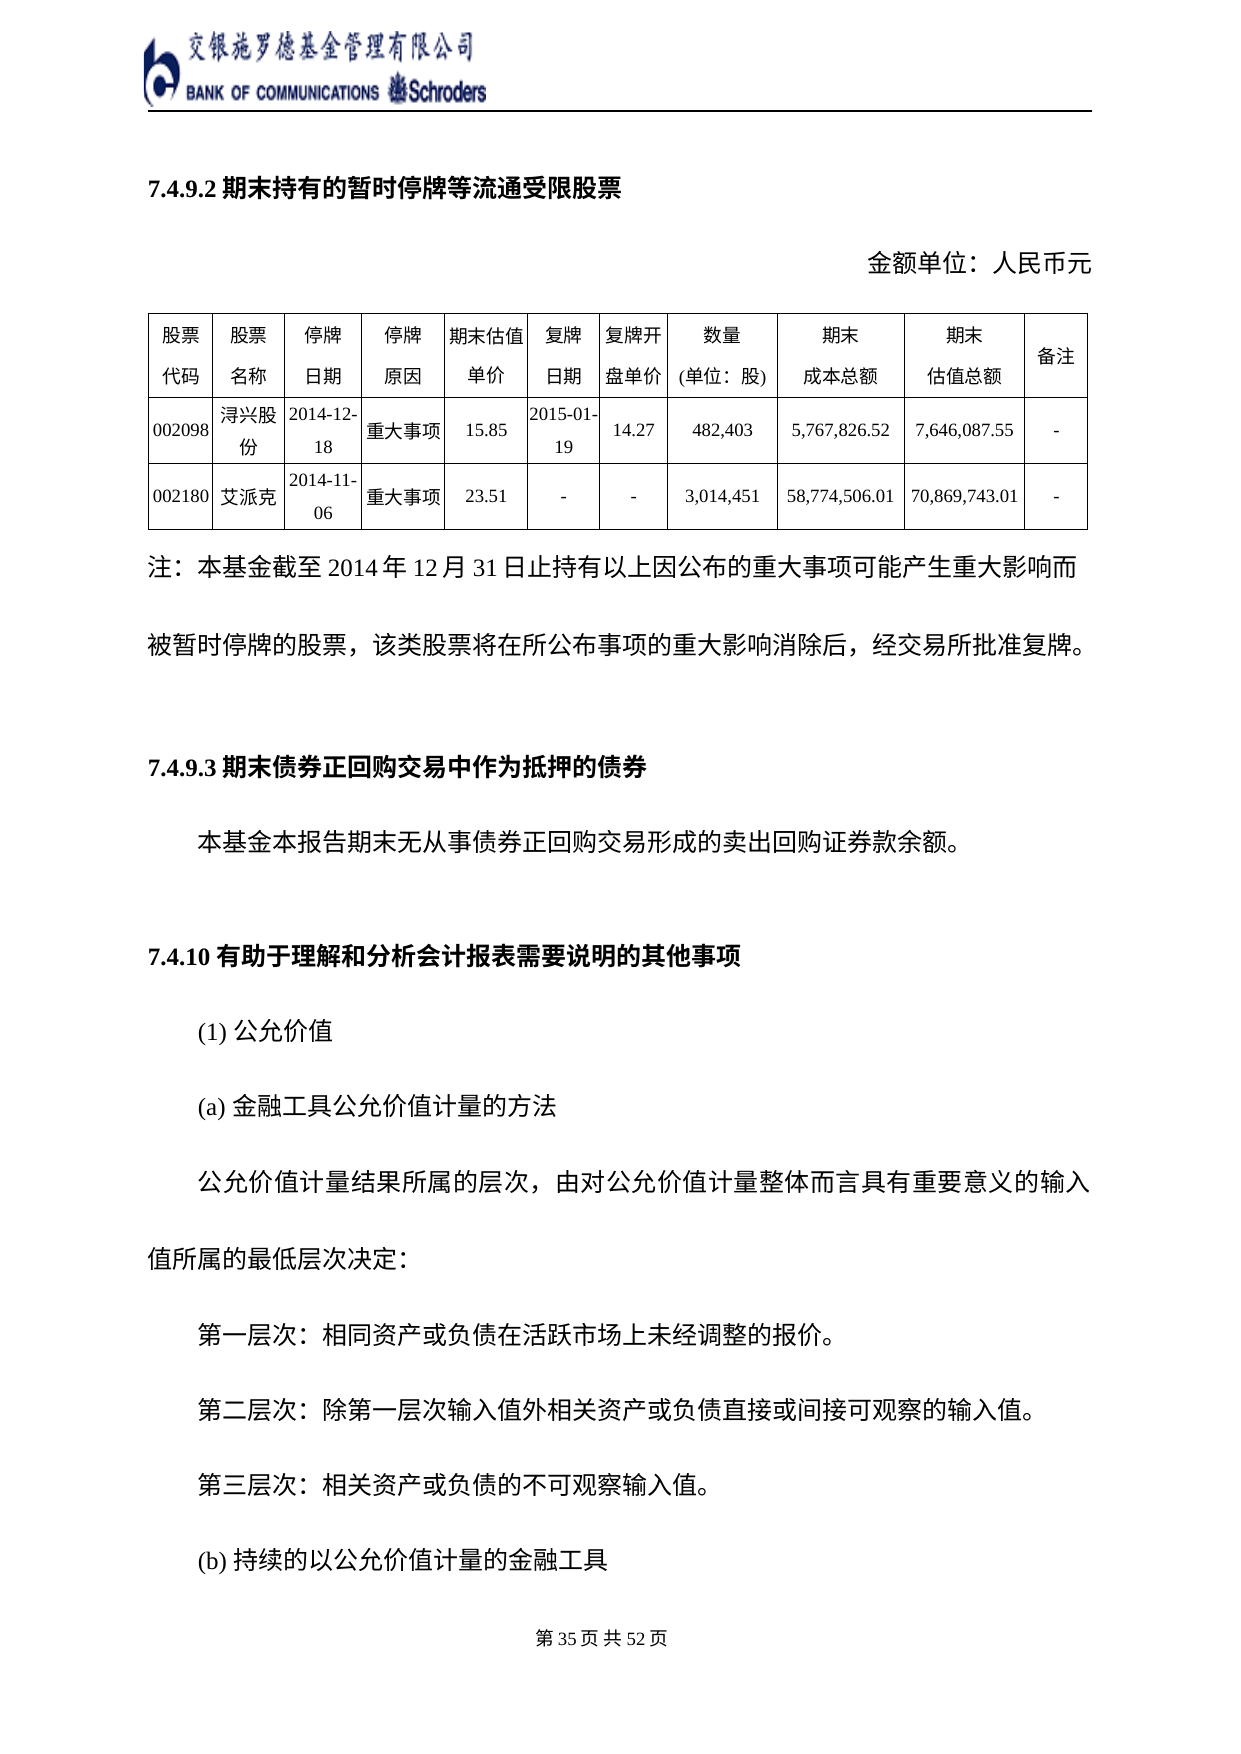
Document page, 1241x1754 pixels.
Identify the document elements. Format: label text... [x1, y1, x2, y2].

table_cell 23.51 [445, 464, 527, 529]
text 本基金本报告期末无从事债券正回购交易形成的卖出回购证券款余额。 [148, 808, 1092, 912]
text 第三层次：相关资产或负债的不可观察输入值。 [148, 1451, 1092, 1516]
table_cell - [600, 464, 667, 529]
table_cell 重大事项 [362, 464, 444, 529]
table_header 股票 名称 [213, 314, 284, 397]
table_header 期末 成本总额 [778, 314, 904, 397]
table_header 复牌 日期 [528, 314, 599, 397]
subtitle 7.4.10 有助于理解和分析会计报表需要说明的其他事项 [148, 922, 1092, 987]
table_header 期末估值单价 [445, 314, 527, 397]
table_cell 2014-12-18 [285, 398, 361, 463]
text (1) 公允价值 [148, 997, 1092, 1062]
subtitle 7.4.9.3 期末债券正回购交易中作为抵押的债券 [148, 733, 1092, 798]
table_cell - [1025, 464, 1087, 529]
table_cell 15.85 [445, 398, 527, 463]
table_header 复牌开 盘单价 [600, 314, 667, 397]
table_cell 重大事项 [362, 398, 444, 463]
table_header 数量 (单位：股) [668, 314, 777, 397]
text 第一层次：相同资产或负债在活跃市场上未经调整的报价。 [148, 1301, 1092, 1366]
table_cell 482,403 [668, 398, 777, 463]
table_cell 艾派克 [213, 464, 284, 529]
table_cell 5,767,826.52 [778, 398, 904, 463]
table_header 停牌 日期 [285, 314, 361, 397]
table_cell 2015-01-19 [528, 398, 599, 463]
text 金额单位：人民币元 [149, 229, 1092, 294]
text (a) 金融工具公允价值计量的方法 [148, 1072, 1092, 1137]
table_cell 2014-11-06 [285, 464, 361, 529]
table_cell 7,646,087.55 [905, 398, 1024, 463]
table_cell - [528, 464, 599, 529]
subtitle 7.4.9.2 期末持有的暂时停牌等流通受限股票 [148, 154, 1092, 219]
text 公允价值计量结果所属的层次，由对公允价值计量整体而言具有重要意义的输入值所属的最低层次决定： [148, 1148, 1092, 1291]
table_cell 14.27 [600, 398, 667, 463]
table_cell - [1025, 398, 1087, 463]
table_cell 002180 [149, 464, 212, 529]
text (b) 持续的以公允价值计量的金融工具 [148, 1526, 1092, 1591]
table_cell 3,014,451 [668, 464, 777, 529]
table_cell 002098 [149, 398, 212, 463]
table_cell 58,774,506.01 [778, 464, 904, 529]
table_header 停牌 原因 [362, 314, 444, 397]
table_header 股票 代码 [149, 314, 212, 397]
table_header 期末 估值总额 [905, 314, 1024, 397]
text 注：本基金截至2014年12月31日止持有以上因公布的重大事项可能产生重大影响而被暂时停牌的股票，该类股票将在所公布事项的重大影响消除后，经交易所批准复牌。 [148, 533, 1092, 676]
picture [143, 31, 486, 107]
text 第二层次：除第一层次输入值外相关资产或负债直接或间接可观察的输入值。 [148, 1376, 1092, 1441]
table_cell 70,869,743.01 [905, 464, 1024, 529]
table_header 备注 [1025, 314, 1087, 397]
table_cell 浔兴股份 [213, 398, 284, 463]
